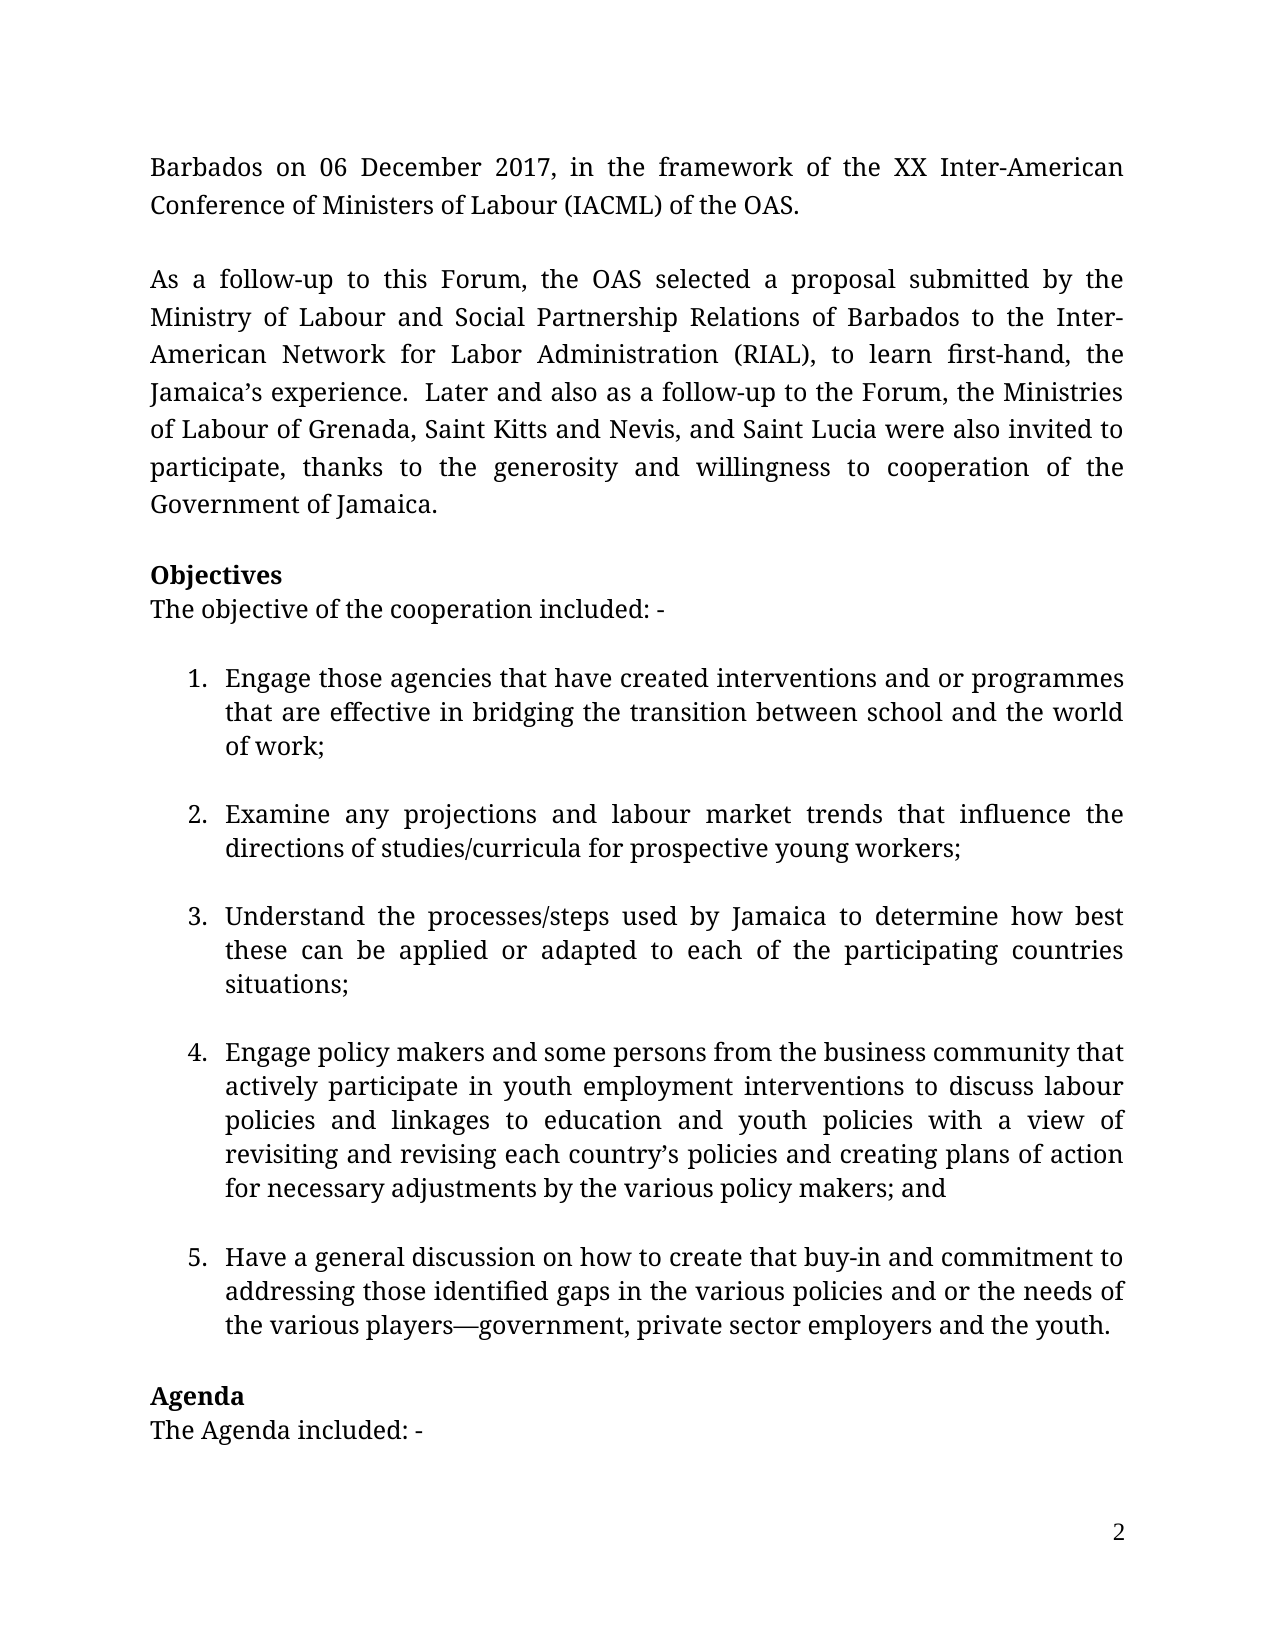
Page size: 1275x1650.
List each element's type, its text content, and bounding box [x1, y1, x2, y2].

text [150, 150, 1125, 221]
text The Agenda included: - [150, 1413, 1125, 1447]
text Objectives [150, 558, 1125, 592]
text Agenda [150, 1379, 1125, 1413]
list Engage policy makers and some persons from the business community that actively participate in youth employment interventions to discuss labour policies and linkages to education and youth policies with a view of revisiting and revising each country’s policies and creating plans of action for necessary adjustments by the various policy makers; and [187, 1035, 1125, 1205]
text The objective of the cooperation included: - [150, 592, 1125, 626]
list Have a general discussion on how to create that buy-in and commitment to addressing those identified gaps in the various policies and or the needs of the various players—government, private sector employers and the youth. [187, 1239, 1125, 1341]
list Understand the processes/steps used by Jamaica to determine how best these can be applied or adapted to each of the participating countries situations; [187, 899, 1125, 1001]
list Engage those agencies that have created interventions and or programmes that are effective in bridging the transition between school and the world of work; [187, 660, 1125, 762]
list Examine any projections and labour market trends that influence the directions of studies/curricula for prospective young workers; [187, 796, 1125, 864]
text As a follow-up to this Forum, the OAS selected a proposal submitted by the Ministry of Labour and Social Partnership Relations of Barbados to the Inter-American Network for Labor Administration (RIAL), to learn first-hand, the Jamaica’s experience. Later and also as a follow-up to the Forum, the Ministries of Labour of Grenada, Saint Kitts and Nevis, and Saint Lucia were also invited to participate, thanks to the generosity and willingness to cooperation of the Government of Jamaica. [150, 262, 1125, 521]
